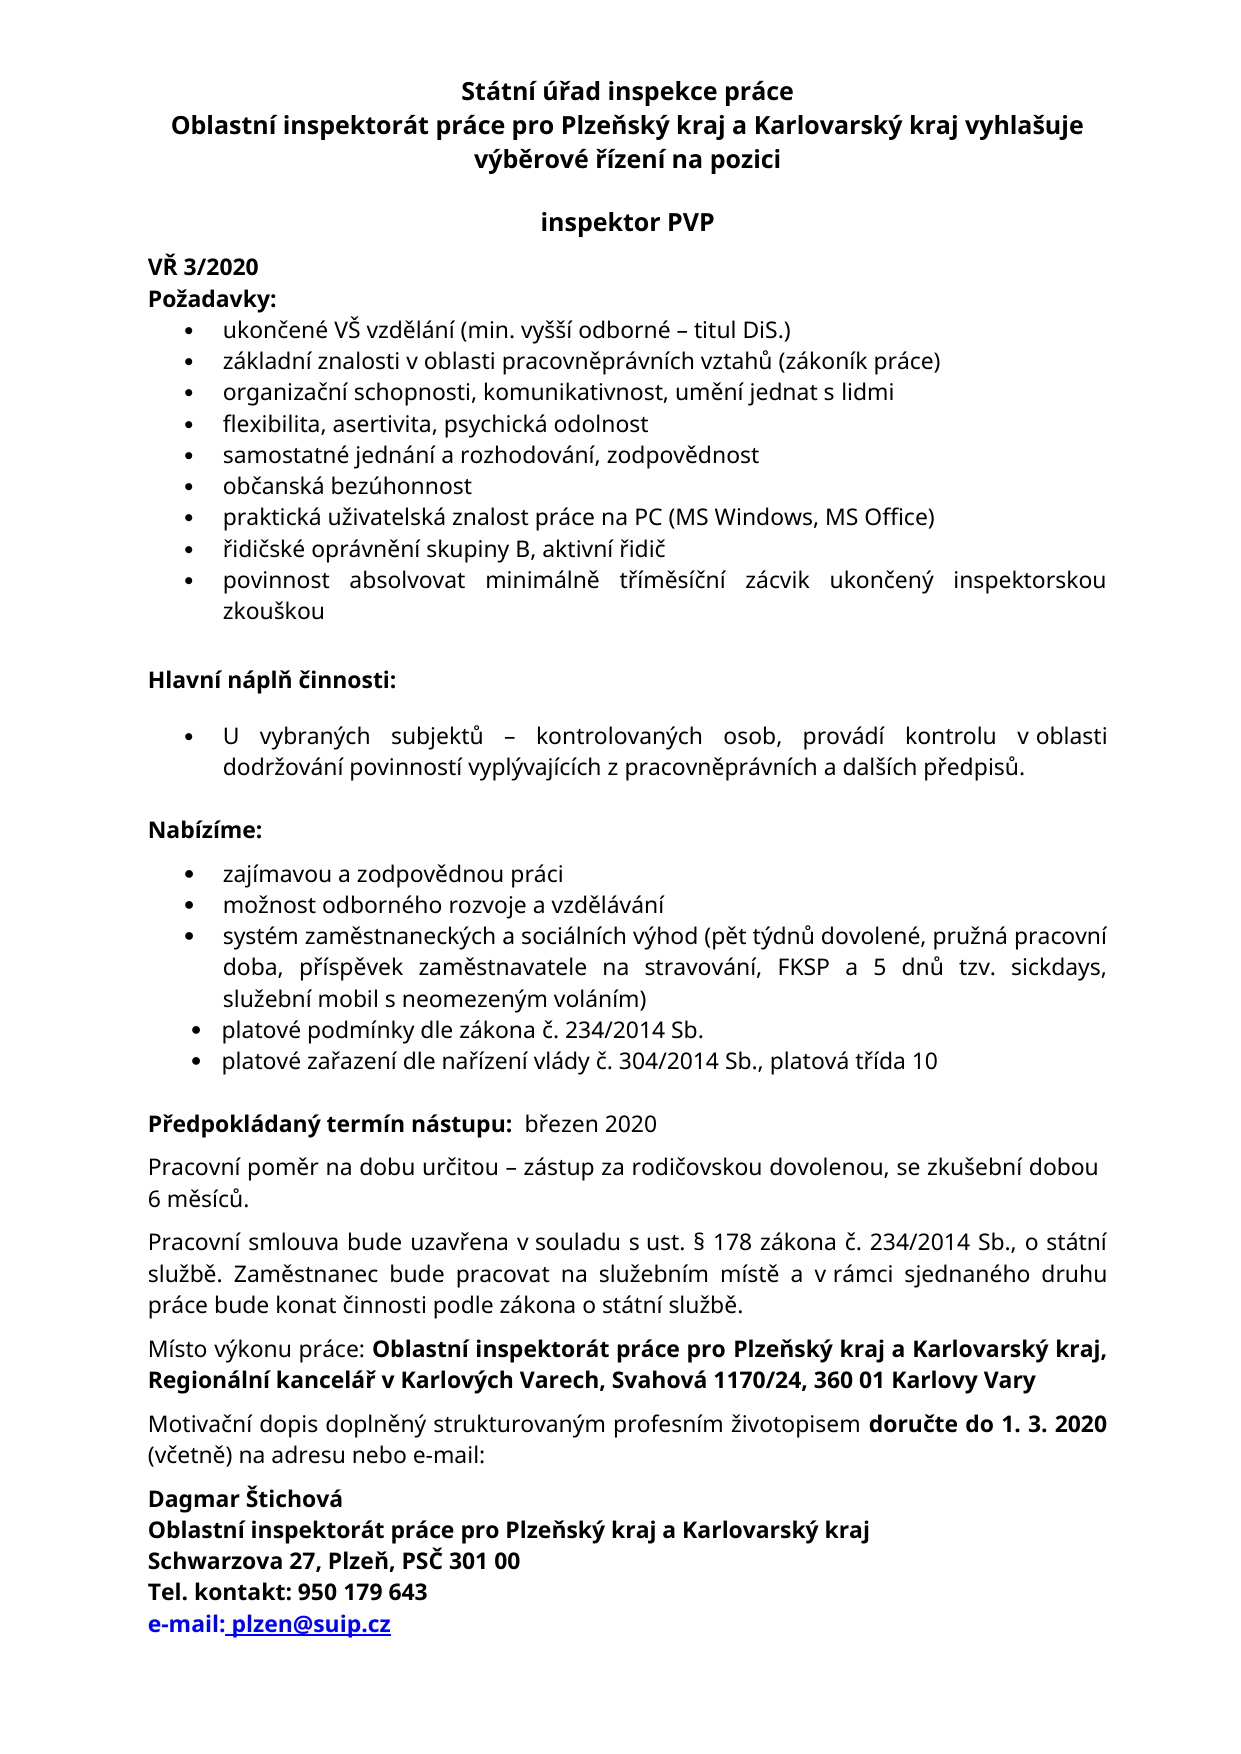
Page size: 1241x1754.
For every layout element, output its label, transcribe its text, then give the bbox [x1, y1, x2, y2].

list základní znalosti v oblasti pracovněprávních vztahů (zákoník práce) [185, 345, 1107, 376]
text Požadavky: [148, 283, 1107, 314]
list organizační schopnosti, komunikativnost, umění jednat s lidmi [185, 376, 1107, 408]
text inspektor PVP [148, 205, 1107, 239]
text e-mail: plzen@suip.cz [148, 1608, 1107, 1639]
list praktická uživatelská znalost práce na PC (MS Windows, MS Office) [185, 501, 1107, 533]
text Nabízíme: [148, 814, 1107, 845]
list řidičské oprávnění skupiny B, aktivní řidič [185, 533, 1107, 564]
text Tel. kontakt: 950 179 643 [148, 1576, 1107, 1608]
list platové podmínky dle zákona č. 234/2014 Sb. [192, 1014, 1107, 1045]
text Pracovní smlouva bude uzavřena v souladu s ust. § 178 zákona č. 234/2014 Sb., o státní službě. Zaměstnanec bude pracovat na služebním místě a v rámci sjednaného druhu práce bude konat činnosti podle zákona o státní službě. [148, 1226, 1107, 1320]
text Dagmar Štichová [148, 1483, 1107, 1514]
text Hlavní náplň činnosti: [148, 664, 1107, 695]
text Oblastní inspektorát práce pro Plzeňský kraj a Karlovarský kraj vyhlašuje výběrové řízení na pozici [148, 108, 1107, 176]
list povinnost absolvovat minimálně tříměsíční zácvik ukončený inspektorskou zkouškou [185, 564, 1107, 626]
text Místo výkonu práce: Oblastní inspektorát práce pro Plzeňský kraj a Karlovarský kraj, Regionální kancelář v Karlových Varech, Svahová 1170/24, 360 01 Karlovy Vary [148, 1333, 1107, 1395]
text Státní úřad inspekce práce [148, 74, 1107, 108]
text Oblastní inspektorát práce pro Plzeňský kraj a Karlovarský kraj [148, 1514, 1107, 1545]
text Pracovní poměr na dobu určitou – zástup za rodičovskou dovolenou, se zkušební dobou 6 měsíců. [148, 1151, 1107, 1214]
list možnost odborného rozvoje a vzdělávání [185, 889, 1107, 920]
text Motivační dopis doplněný strukturovaným profesním životopisem doručte do 1. 3. 2020 (včetně) na adresu nebo e-mail: [148, 1408, 1107, 1470]
list flexibilita, asertivita, psychická odolnost [185, 408, 1107, 439]
text Schwarzova 27, Plzeň, PSČ 301 00 [148, 1545, 1107, 1576]
text VŘ 3/2020 [148, 251, 1107, 283]
list U vybraných subjektů – kontrolovaných osob, provádí kontrolu v oblasti dodržování povinností vyplývajících z pracovněprávních a dalších předpisů. [185, 720, 1107, 783]
list systém zaměstnaneckých a sociálních výhod (pět týdnů dovolené, pružná pracovní doba, příspěvek zaměstnavatele na stravování, FKSP a 5 dnů tzv. sickdays, služební mobil s neomezeným voláním) [185, 920, 1107, 1014]
list samostatné jednání a rozhodování, zodpovědnost [185, 439, 1107, 470]
list ukončené VŠ vzdělání (min. vyšší odborné – titul DiS.) [185, 314, 1107, 345]
list občanská bezúhonnost [185, 470, 1107, 501]
list platové zařazení dle nařízení vlády č. 304/2014 Sb., platová třída 10 [192, 1045, 1107, 1076]
list zajímavou a zodpovědnou práci [185, 858, 1107, 889]
text Předpokládaný termín nástupu: březen 2020 [148, 1108, 1107, 1139]
